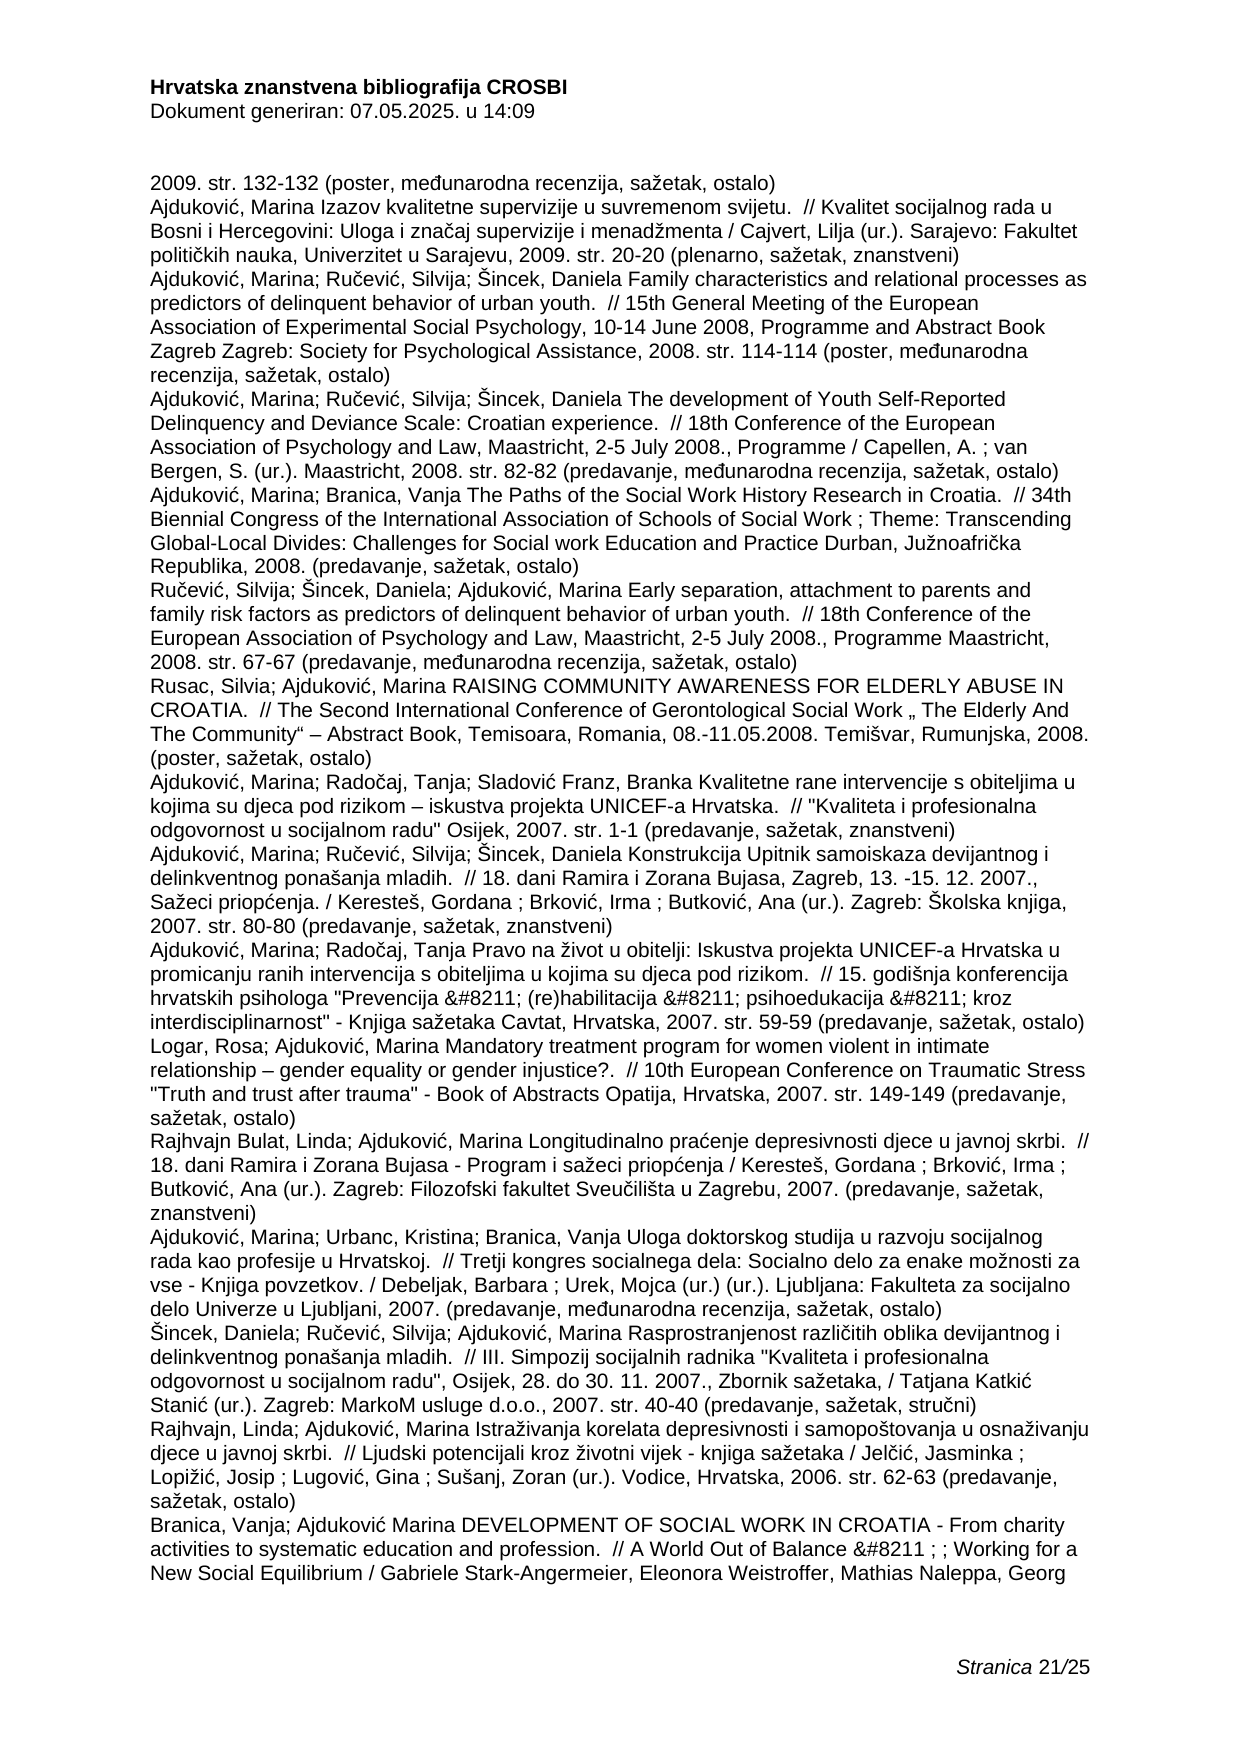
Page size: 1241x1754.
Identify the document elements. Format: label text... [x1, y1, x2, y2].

text Šincek, Daniela; Ručević, Silvija; Ajduković, Marina [150, 1321, 1090, 1417]
text Ajduković, Marina; Radočaj, Tanja [150, 938, 1090, 1033]
text Rajhvajn Bulat, Linda; Ajduković, Marina [150, 1129, 1090, 1225]
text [150, 171, 1090, 195]
text Ajduković, Marina; Ručević, Silvija; Šincek, Daniela [150, 267, 1090, 387]
text Ajduković, Marina; Ručević, Silvija; Šincek, Daniela [150, 387, 1090, 482]
text Rusac, Silvia; Ajduković, Marina [150, 674, 1090, 770]
text Ajduković, Marina; Ručević, Silvija; Šincek, Daniela [150, 842, 1090, 938]
text Logar, Rosa; Ajduković, Marina [150, 1033, 1090, 1129]
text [150, 1513, 1090, 1584]
text Ručević, Silvija; Šincek, Daniela; Ajduković, Marina [150, 578, 1090, 674]
text Ajduković, Marina [150, 195, 1090, 267]
text Ajduković, Marina; Branica, Vanja [150, 482, 1090, 578]
text Ajduković, Marina; Radočaj, Tanja; Sladović Franz, Branka [150, 770, 1090, 842]
text Rajhvajn, Linda; Ajduković, Marina [150, 1417, 1090, 1513]
text Ajduković, Marina; Urbanc, Kristina; Branica, Vanja [150, 1225, 1090, 1321]
